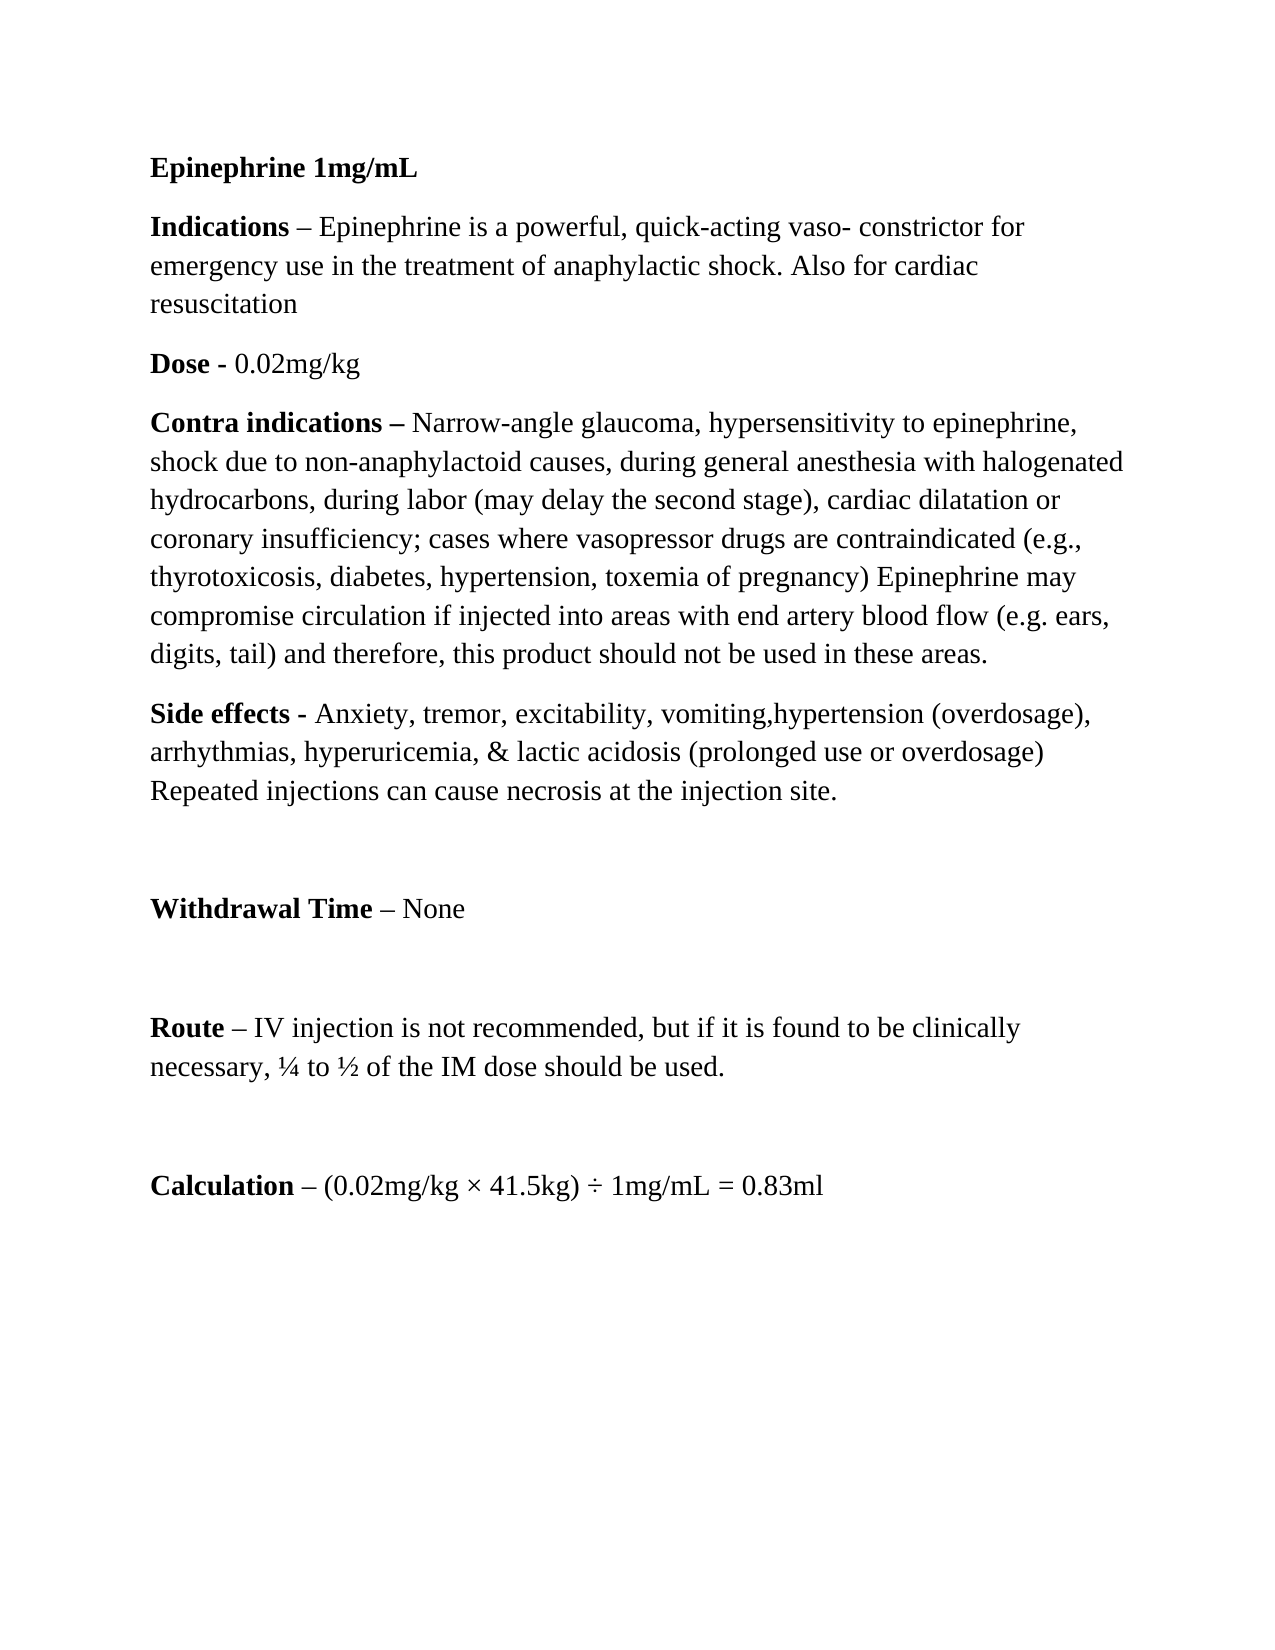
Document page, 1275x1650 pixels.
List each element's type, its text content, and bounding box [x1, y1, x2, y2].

text Epinephrine 1mg/mL [150, 150, 1125, 183]
text Side effects - Anxiety, tremor, excitability, vomiting,hypertension (overdosage), arrhythmias, hyperuricemia, & lactic acidosis (prolonged use or overdosage) Repeated injections can cause necrosis at the injection site. [150, 696, 1125, 806]
text Calculation – (0.02mg/kg × 41.5kg) ÷ 1mg/mL = 0.83ml [150, 1168, 1125, 1201]
text Indications – Epinephrine is a powerful, quick-acting vaso- constrictor for emergency use in the treatment of anaphylactic shock. Also for cardiac resuscitation [150, 209, 1125, 320]
text Withdrawal Time – None [150, 892, 1125, 925]
text Dose - 0.02mg/kg [150, 346, 1125, 379]
text Route – IV injection is not recommended, but if it is found to be clinically necessary, ¼ to ½ of the IM dose should be used. [150, 1010, 1125, 1082]
text Contra indications – Narrow-angle glaucoma, hypersensitivity to epinephrine, shock due to non-anaphylactoid causes, during general anesthesia with halogenated hydrocarbons, during labor (may delay the second stage), cardiac dilatation or coronary insufficiency; cases where vasopressor drugs are contraindicated (e.g., thyrotoxicosis, diabetes, hypertension, toxemia of pregnancy) Epinephrine may compromise circulation if injected into areas with end artery blood flow (e.g. ears, digits, tail) and therefore, this product should not be used in these areas. [150, 405, 1125, 670]
